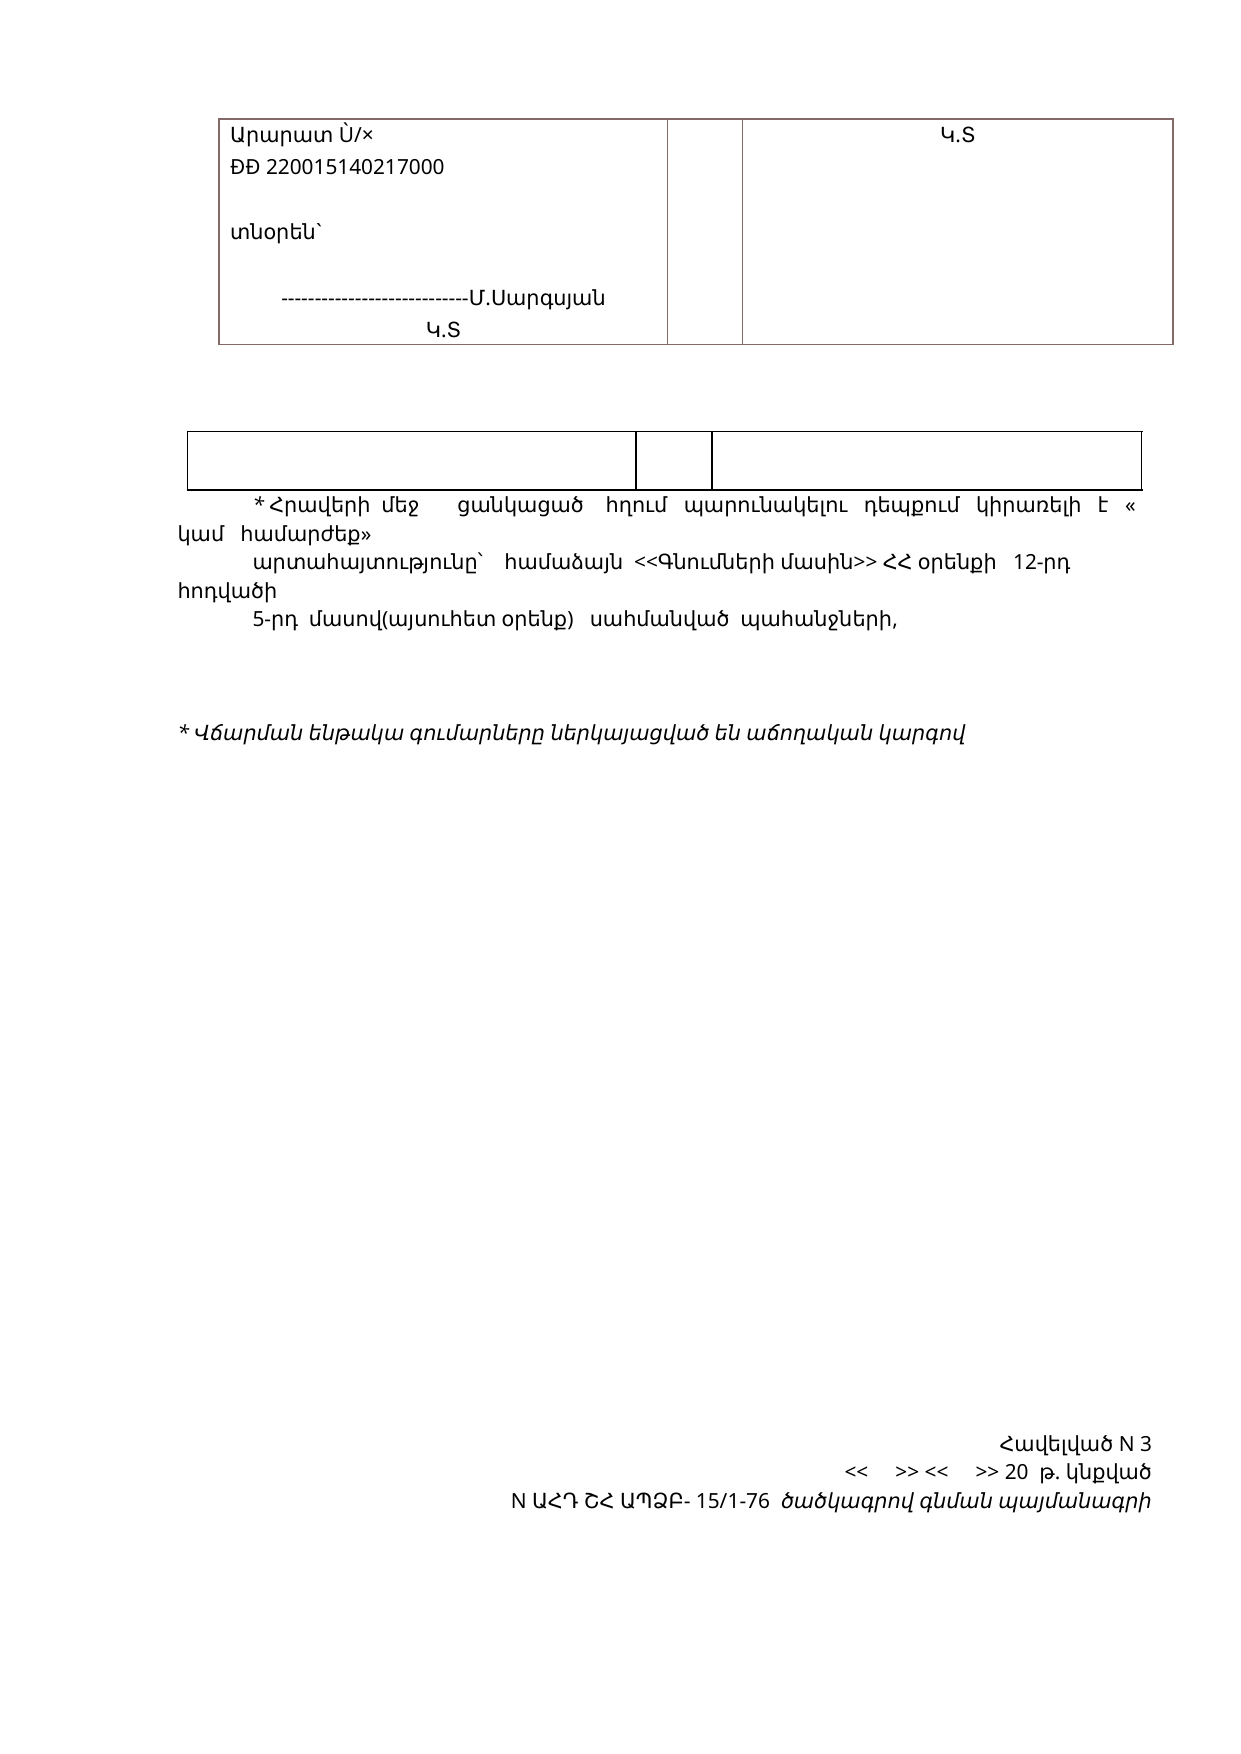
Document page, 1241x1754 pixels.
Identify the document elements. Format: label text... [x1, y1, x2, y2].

text Հավելված N 3 [177, 1429, 1152, 1457]
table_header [220, 120, 667, 344]
table_header [637, 432, 711, 489]
text * Հրավերի մեջ ցանկացած հղում պարունակելու դեպքում կիրառելի է « կամ համարժեք» [177, 491, 1152, 547]
table_header [668, 120, 742, 344]
table_header [188, 432, 635, 489]
text արտահայտությունը՝ համաձայն <<Գնումների մասին>> ՀՀ օրենքի 12-րդ հոդվածի [177, 547, 1152, 604]
table_header [713, 432, 1141, 489]
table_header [743, 120, 1172, 344]
text N ԱՀԴ ՇՀ ԱՊՁԲ- 15/1-76 ծածկագրով գնման պայմանագրի [177, 1486, 1152, 1514]
text << >> << >> 20 թ. կնքված [177, 1457, 1152, 1486]
text 5-րդ մասով(այսուհետ օրենք) սահմանված պահանջների, [177, 604, 1152, 633]
text * Վճարման ենթակա գումարները ներկայացված են աճողական կարգով [177, 718, 1152, 747]
